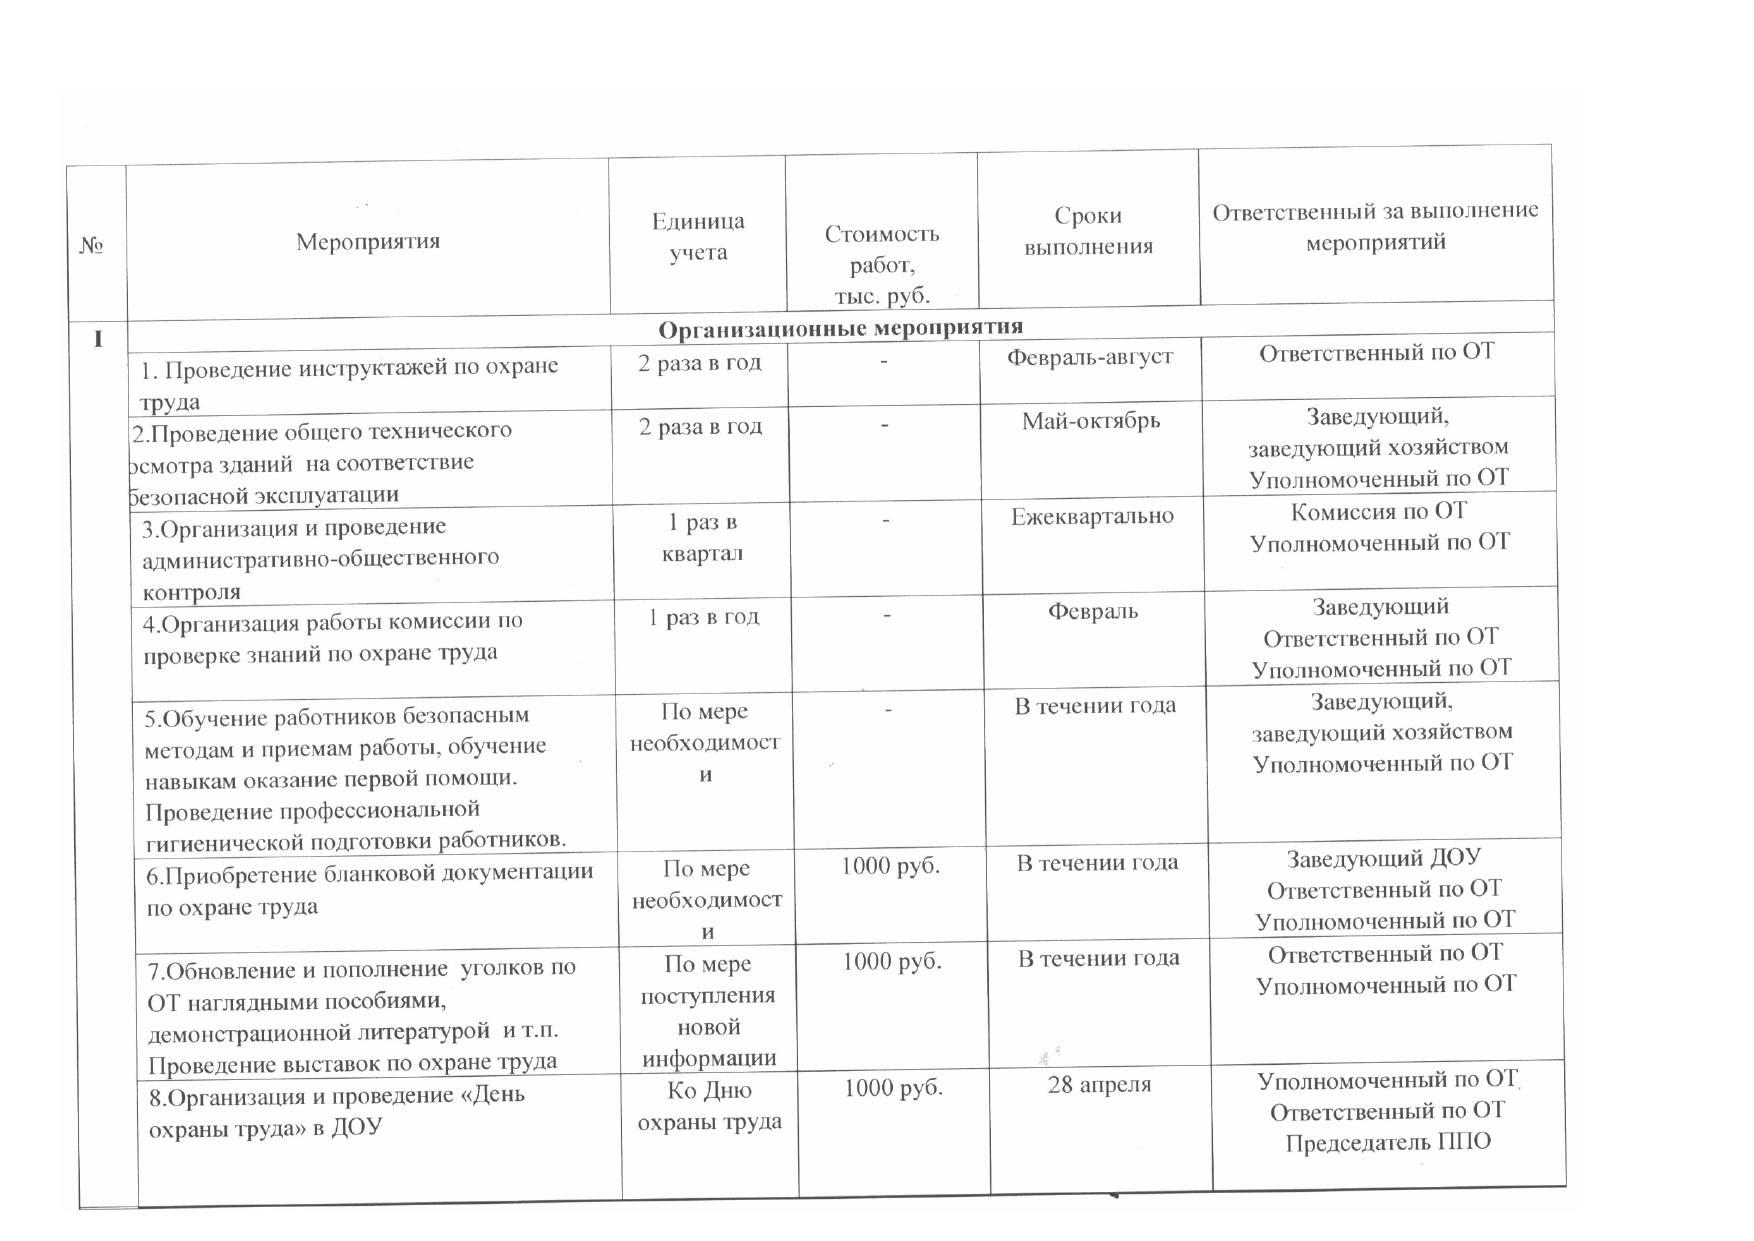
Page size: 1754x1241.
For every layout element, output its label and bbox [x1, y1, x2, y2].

picture [59, 91, 1583, 1212]
